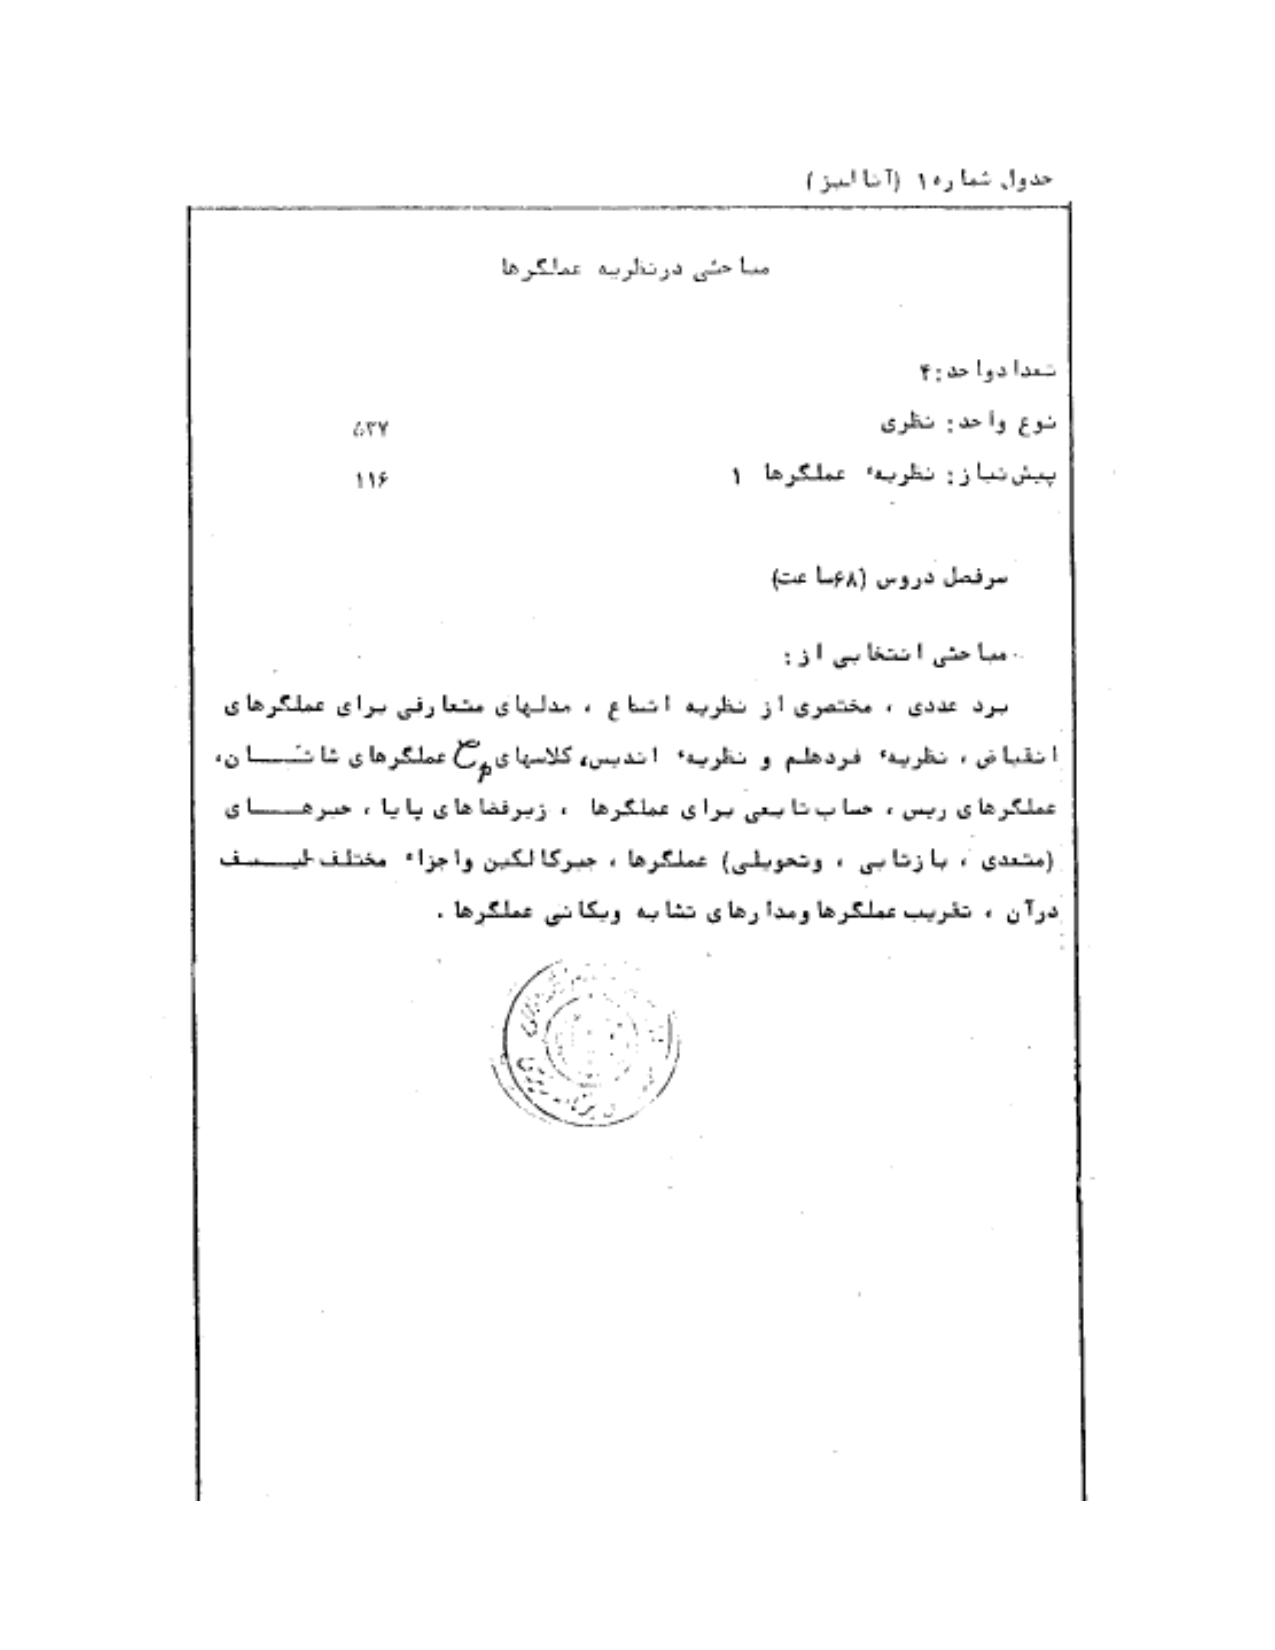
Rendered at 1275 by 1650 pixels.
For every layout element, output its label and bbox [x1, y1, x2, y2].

picture [150, 150, 1116, 1501]
